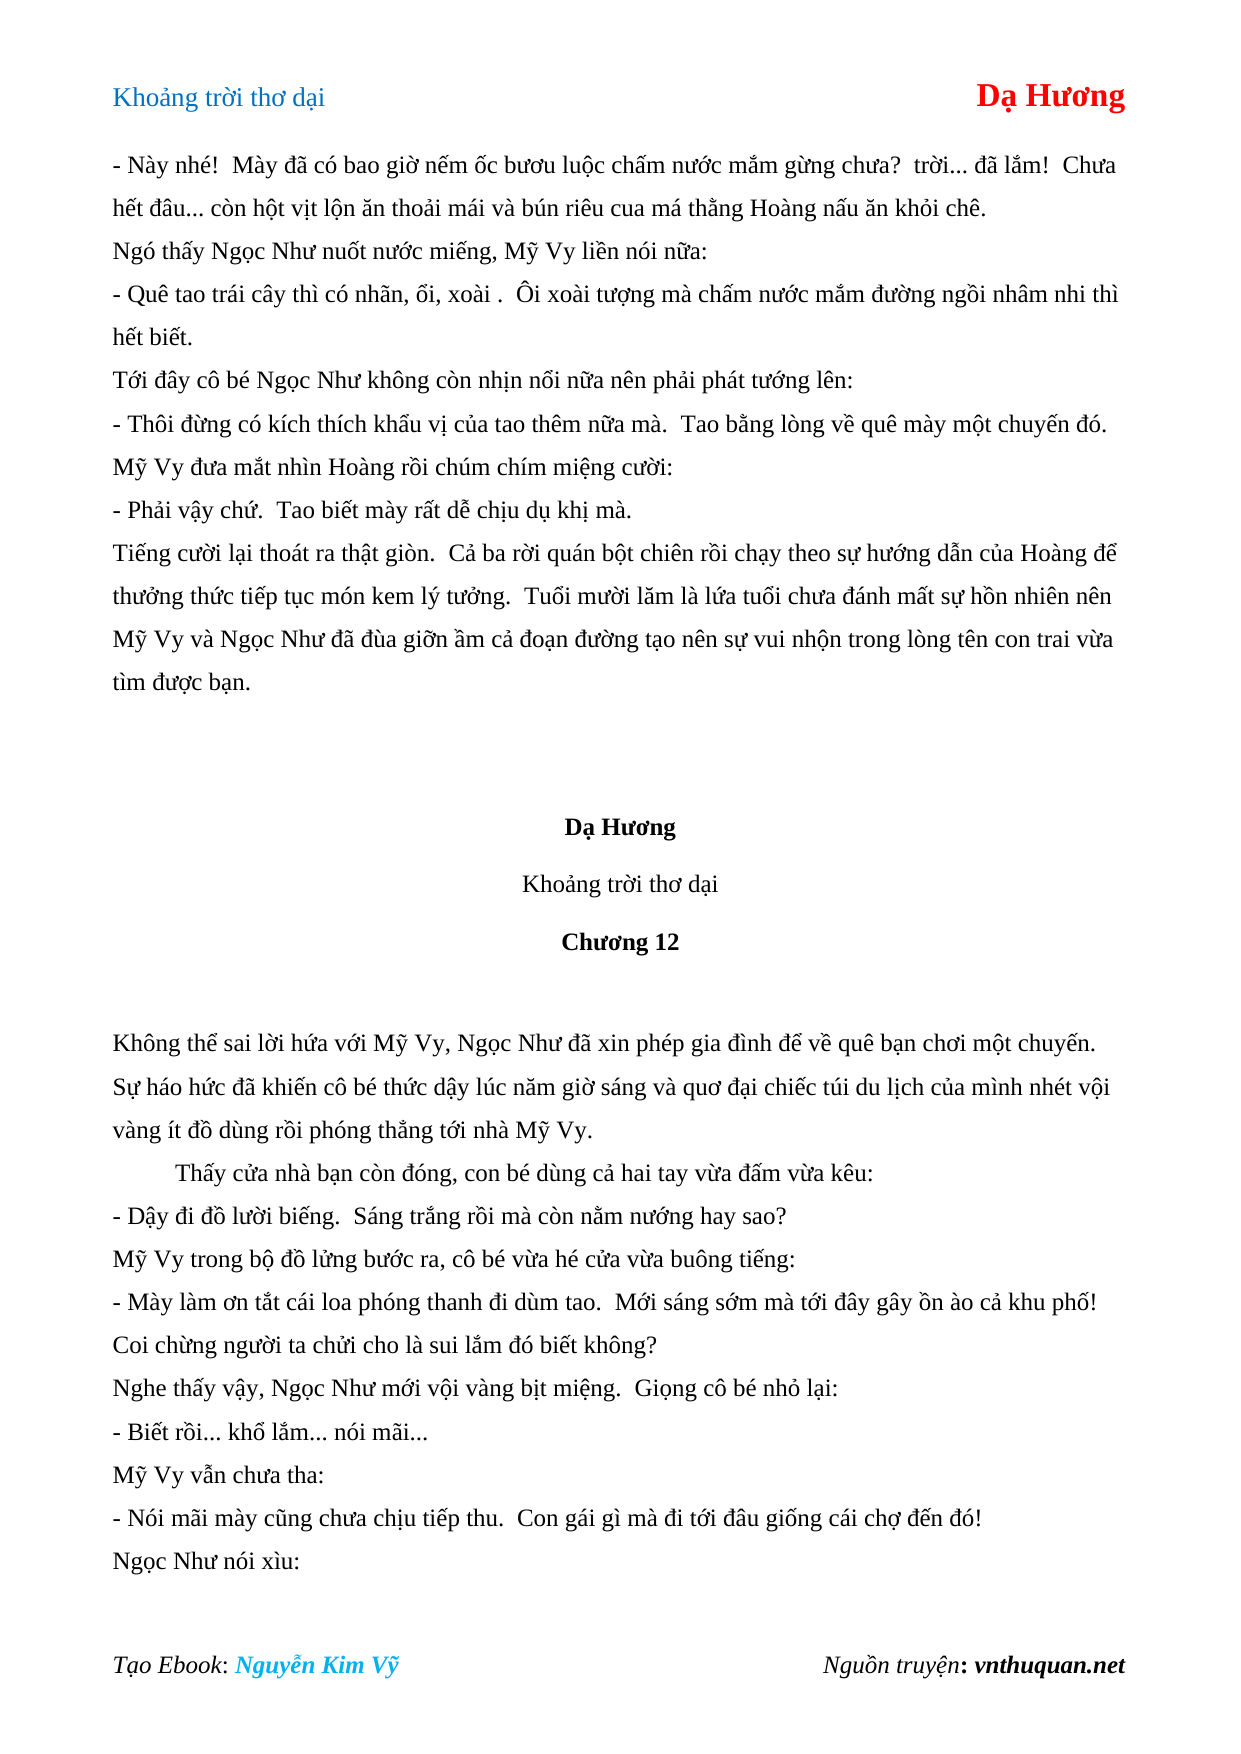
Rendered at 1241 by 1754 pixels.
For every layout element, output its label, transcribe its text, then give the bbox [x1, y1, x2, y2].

text Chương 12 [112, 927, 1128, 956]
text Khoảng trời thơ dại [112, 869, 1128, 898]
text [112, 985, 1128, 1575]
text Dạ Hương [112, 812, 1128, 840]
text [112, 150, 1128, 739]
